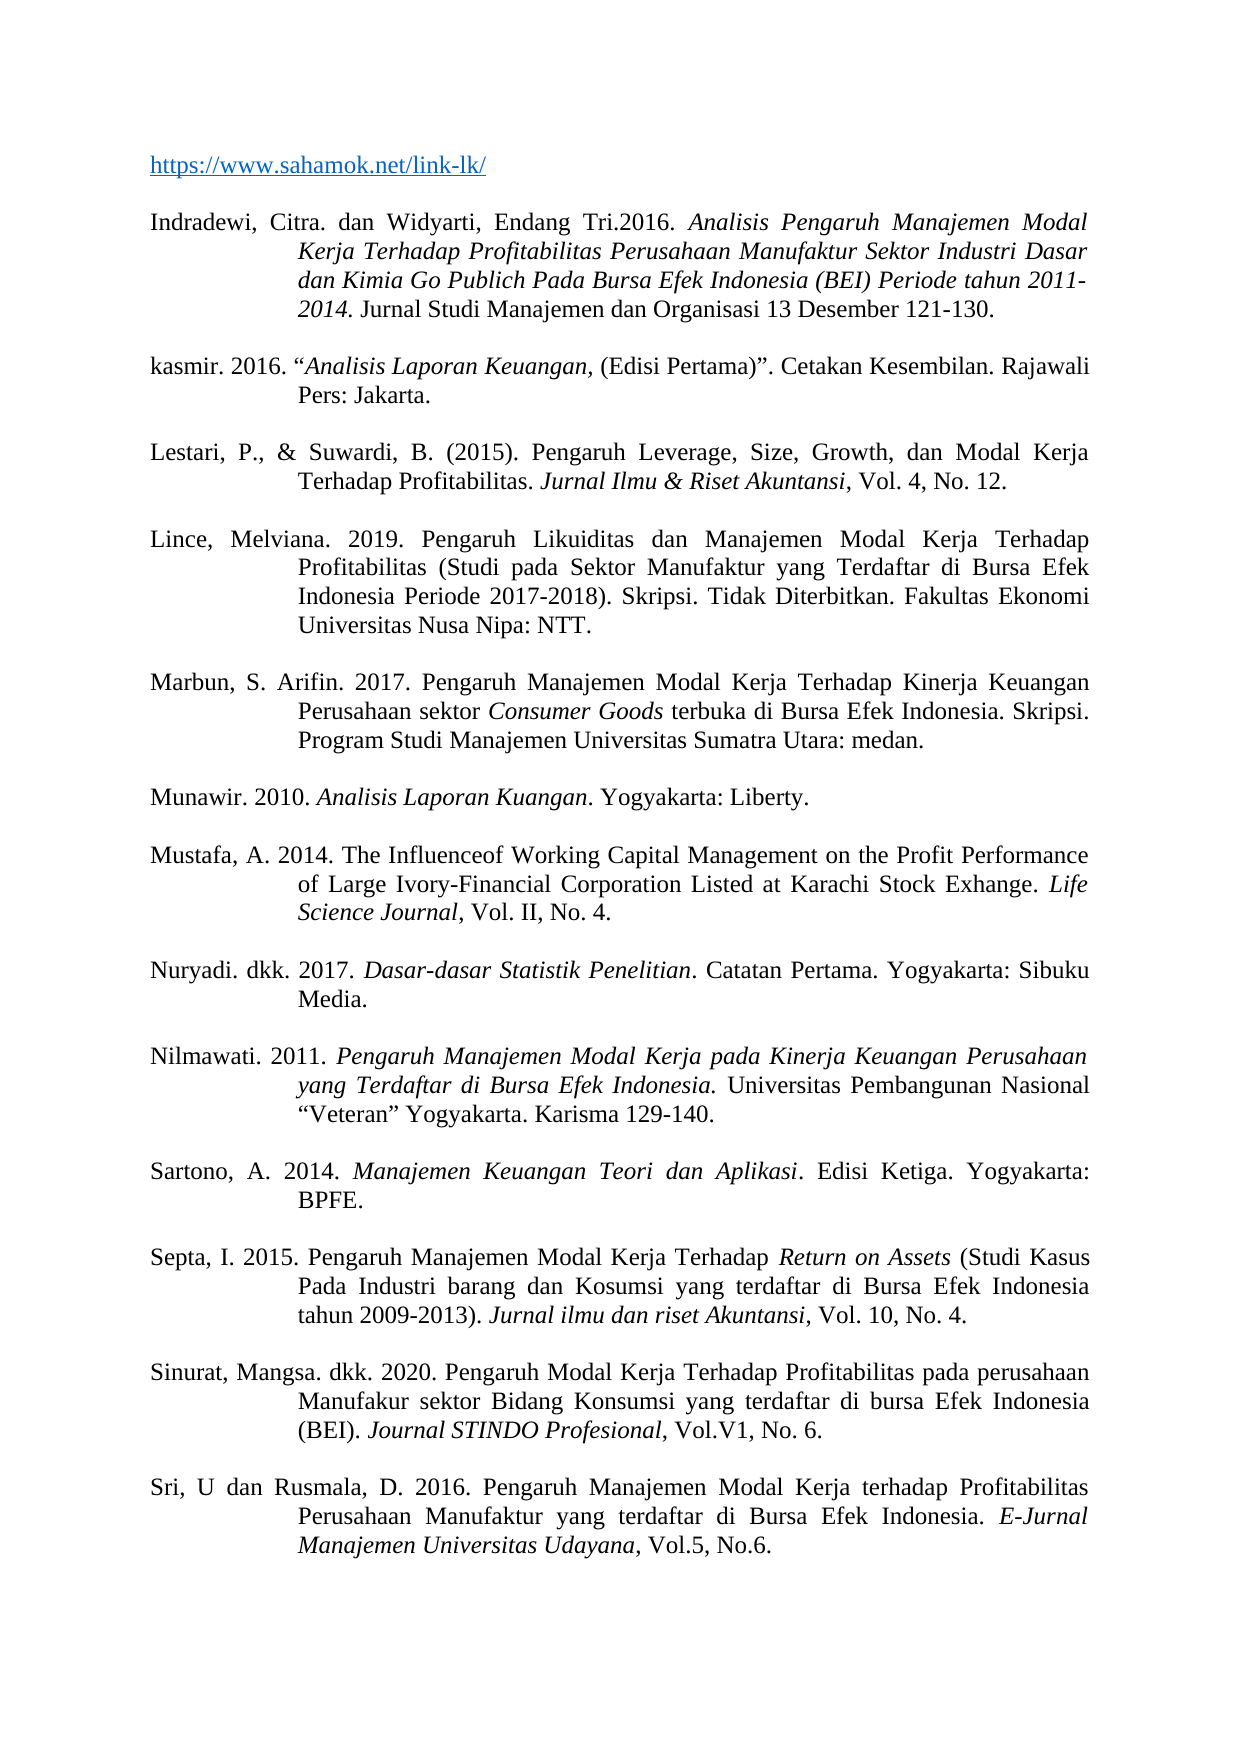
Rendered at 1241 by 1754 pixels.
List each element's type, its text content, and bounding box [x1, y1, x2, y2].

text Indradewi, Citra. dan Widyarti, Endang Tri.2016. Analisis Pengaruh Manajemen Modal Kerja Terhadap Profitabilitas Perusahaan Manufaktur Sektor Industri Dasar dan Kimia Go Publich Pada Bursa Efek Indonesia (BEI) Periode tahun 2011-2014. Jurnal Studi Manajemen dan Organisasi 13 Desember 121-130. [150, 207, 1090, 322]
text kasmir. 2016. “Analisis Laporan Keuangan, (Edisi Pertama)”. Cetakan Kesembilan. Rajawali Pers: Jakarta. [150, 351, 1090, 409]
text https://www.sahamok.net/link-lk/ [150, 150, 1090, 179]
text Sinurat, Mangsa. dkk. 2020. Pengaruh Modal Kerja Terhadap Profitabilitas pada perusahaan Manufakur sektor Bidang Konsumsi yang terdaftar di bursa Efek Indonesia (BEI). Journal STINDO Profesional, Vol.V1, No. 6. [150, 1357, 1090, 1444]
text Lestari, P., & Suwardi, B. (2015). Pengaruh Leverage, Size, Growth, dan Modal Kerja Terhadap Profitabilitas. Jurnal Ilmu & Riset Akuntansi, Vol. 4, No. 12. [150, 437, 1090, 495]
text Munawir. 2010. Analisis Laporan Kuangan. Yogyakarta: Liberty. [150, 782, 1090, 811]
text Septa, I. 2015. Pengaruh Manajemen Modal Kerja Terhadap Return on Assets (Studi Kasus Pada Industri barang dan Kosumsi yang terdaftar di Bursa Efek Indonesia tahun 2009-2013). Jurnal ilmu dan riset Akuntansi, Vol. 10, No. 4. [150, 1242, 1090, 1329]
text Sri, U dan Rusmala, D. 2016. Pengaruh Manajemen Modal Kerja terhadap Profitabilitas Perusahaan Manufaktur yang terdaftar di Bursa Efek Indonesia. E-Jurnal Manajemen Universitas Udayana, Vol.5, No.6. [150, 1472, 1090, 1559]
text Marbun, S. Arifin. 2017. Pengaruh Manajemen Modal Kerja Terhadap Kinerja Keuangan Perusahaan sektor Consumer Goods terbuka di Bursa Efek Indonesia. Skripsi. Program Studi Manajemen Universitas Sumatra Utara: medan. [150, 667, 1090, 754]
text Sartono, A. 2014. Manajemen Keuangan Teori dan Aplikasi. Edisi Ketiga. Yogyakarta: BPFE. [150, 1156, 1090, 1214]
text Nilmawati. 2011. Pengaruh Manajemen Modal Kerja pada Kinerja Keuangan Perusahaan yang Terdaftar di Bursa Efek Indonesia. Universitas Pembangunan Nasional “Veteran” Yogyakarta. Karisma 129-140. [150, 1041, 1090, 1127]
text Nuryadi. dkk. 2017. Dasar-dasar Statistik Penelitian. Catatan Pertama. Yogyakarta: Sibuku Media. [150, 955, 1090, 1012]
text Lince, Melviana. 2019. Pengaruh Likuiditas dan Manajemen Modal Kerja Terhadap Profitabilitas (Studi pada Sektor Manufaktur yang Terdaftar di Bursa Efek Indonesia Periode 2017-2018). Skripsi. Tidak Diterbitkan. Fakultas Ekonomi Universitas Nusa Nipa: NTT. [150, 524, 1090, 639]
text Mustafa, A. 2014. The Influenceof Working Capital Management on the Profit Performance of Large Ivory-Financial Corporation Listed at Karachi Stock Exhange. Life Science Journal, Vol. II, No. 4. [150, 840, 1090, 926]
